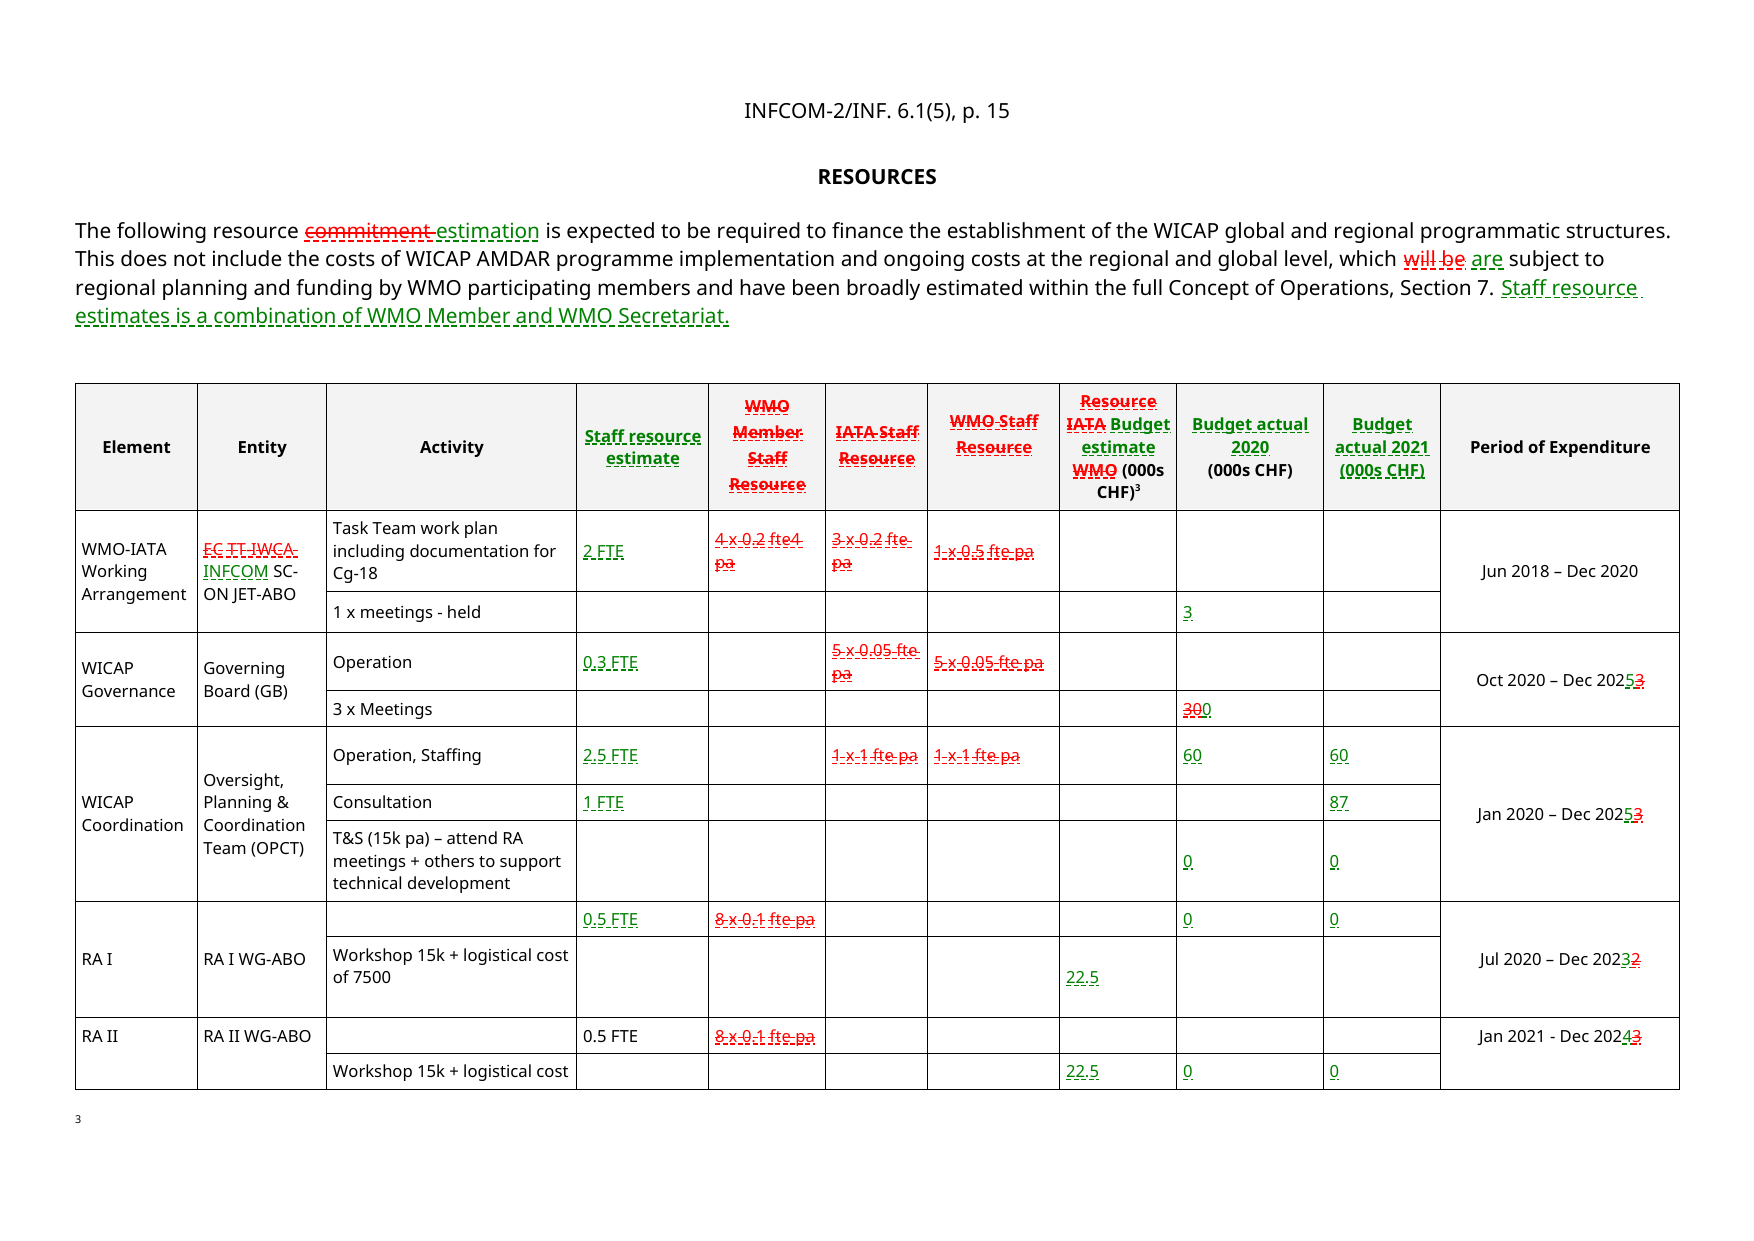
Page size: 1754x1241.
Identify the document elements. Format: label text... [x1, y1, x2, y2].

table_cell [928, 1018, 1059, 1053]
table_cell [928, 902, 1059, 936]
table_cell 0.5 FTE [577, 902, 708, 936]
table_cell 4 x 0.2 fte4 pa [709, 511, 825, 591]
table_cell [1177, 633, 1323, 690]
table_cell Jul 2020 – Dec 20232 [1441, 902, 1679, 1017]
table_cell [1324, 511, 1440, 591]
table_cell [1324, 691, 1440, 726]
table_cell [709, 821, 825, 901]
table_header Staff resource estimate [577, 384, 708, 509]
table_cell 0 [1177, 902, 1323, 936]
table_cell 22.5 [1060, 1054, 1176, 1088]
table_cell [709, 937, 825, 1017]
table_cell [577, 592, 708, 632]
table_cell 0 [1177, 1054, 1323, 1088]
table_cell [1060, 691, 1176, 726]
table_cell 300 [1177, 691, 1323, 726]
table_cell RA II WG-ABO [198, 1018, 326, 1088]
table_cell 2 FTE [577, 511, 708, 591]
table_cell WMO-IATA Working Arrangement [76, 511, 197, 632]
table_cell Operation [327, 633, 576, 690]
table_cell Oversight, Planning & Coordination Team (OPCT) [198, 727, 326, 901]
table_cell [928, 821, 1059, 901]
table_cell RA I [76, 902, 197, 1017]
table_cell Oct 2020 – Dec 20253 [1441, 633, 1679, 726]
table_cell 0.5 FTE [577, 1018, 708, 1053]
table_header Entity [198, 384, 326, 509]
table_cell [1060, 902, 1176, 936]
table_cell 1 x 1 fte pa [928, 727, 1059, 784]
table_cell 87 [1324, 785, 1440, 819]
table_cell 1 x 0.5 fte pa [928, 511, 1059, 591]
table_cell [826, 785, 927, 819]
table_cell [709, 691, 825, 726]
table_cell [577, 937, 708, 1017]
table_cell [826, 821, 927, 901]
table_cell Jun 2018 – Dec 2020 [1441, 511, 1679, 632]
table_cell [1060, 511, 1176, 591]
table_cell 1 x meetings - held [327, 592, 576, 632]
table_cell 0 [1324, 821, 1440, 901]
table_cell 5 x 0.05 fte pa [826, 633, 927, 690]
table_header Budget actual 2020 (000s CHF) [1177, 384, 1323, 509]
table_cell [1060, 785, 1176, 819]
table_cell Jan 2021 - Dec 20243 [1441, 1018, 1679, 1088]
table_cell 3 x 0.2 fte pa [826, 511, 927, 591]
table_cell [928, 785, 1059, 819]
table_cell [577, 821, 708, 901]
table_cell [577, 1054, 708, 1088]
table_cell T&S (15k pa) – attend RA meetings + others to support technical development [327, 821, 576, 901]
table_cell [1060, 727, 1176, 784]
table_cell Task Team work plan including documentation for Cg-18 [327, 511, 576, 591]
table_header Resource IATA Budget estimate WMO (000s CHF) [1060, 384, 1176, 509]
table_cell [1060, 821, 1176, 901]
table_cell [826, 592, 927, 632]
subtitle Resources [75, 162, 1679, 191]
table_cell 1 FTE [577, 785, 708, 819]
table_header Budget actual 2021 (000s CHF) [1324, 384, 1440, 509]
table_cell 60 [1177, 727, 1323, 784]
text The following resource commitment estimation is expected to be required to finance the establishment of the WICAP global and regional programmatic structures. This does not include the costs of WICAP AMDAR programme implementation and ongoing costs at the regional and global level, which will be are subject to regional planning and funding by WMO participating members and have been broadly estimated within the full Concept of Operations, Section 7. Staff resource estimates is a combination of WMO Member and WMO Secretariat. [75, 216, 1679, 330]
table_cell [928, 691, 1059, 726]
table_cell RA II [76, 1018, 197, 1088]
table_cell [327, 902, 576, 936]
table_cell 3 x Meetings [327, 691, 576, 726]
table_cell 0 [1177, 821, 1323, 901]
table_cell [709, 785, 825, 819]
table_cell [1177, 785, 1323, 819]
table_cell 60 [1324, 727, 1440, 784]
table_cell 3 [1177, 592, 1323, 632]
table_cell 5 x 0.05 fte pa [928, 633, 1059, 690]
table_cell [928, 592, 1059, 632]
table_cell [1177, 1018, 1323, 1053]
table_header WMO Member Staff Resource [709, 384, 825, 509]
table_cell [928, 1054, 1059, 1088]
table_cell 0 [1324, 902, 1440, 936]
table_cell [1177, 937, 1323, 1017]
table_cell 0.3 FTE [577, 633, 708, 690]
table_header Period of Expenditure [1441, 384, 1679, 509]
table_cell WICAP Coordination [76, 727, 197, 901]
table_cell Consultation [327, 785, 576, 819]
table_cell Workshop 15k + logistical cost of 7500 [327, 937, 576, 1017]
table_header WMO Staff Resource [928, 384, 1059, 509]
table_cell EC TT-IWCA INFCOM SC-ON JET-ABO [198, 511, 326, 632]
table_cell 8 x 0.1 fte pa [709, 1018, 825, 1053]
table_cell 22.5 [1060, 937, 1176, 1017]
table_cell [826, 1054, 927, 1088]
table_header IATA Staff Resource [826, 384, 927, 509]
table_cell [577, 691, 708, 726]
table_cell [826, 1018, 927, 1053]
table_cell Governing Board (GB) [198, 633, 326, 726]
table_cell [709, 727, 825, 784]
table_cell [1060, 592, 1176, 632]
table_cell RA I WG-ABO [198, 902, 326, 1017]
table_cell [1177, 511, 1323, 591]
table_cell [1324, 937, 1440, 1017]
table_cell [1324, 1018, 1440, 1053]
table_cell Operation, Staffing [327, 727, 576, 784]
table_cell WICAP Governance [76, 633, 197, 726]
table_cell [327, 1018, 576, 1053]
table_cell [709, 633, 825, 690]
table_cell [1060, 633, 1176, 690]
table_cell Workshop 15k + logistical cost of 7500 [327, 1054, 576, 1088]
table_cell [1324, 633, 1440, 690]
table_cell [1060, 1018, 1176, 1053]
table_cell [826, 937, 927, 1017]
table_cell 2.5 FTE [577, 727, 708, 784]
table_cell [1324, 592, 1440, 632]
table_cell [709, 1054, 825, 1088]
table_cell Jan 2020 – Dec 20253 [1441, 727, 1679, 901]
table_cell [928, 937, 1059, 1017]
table_cell [826, 902, 927, 936]
table_cell 1 x 1 fte pa [826, 727, 927, 784]
table_header Activity [327, 384, 576, 509]
table_cell [826, 691, 927, 726]
table_cell 8 x 0.1 fte pa [709, 902, 825, 936]
table_cell 0 [1324, 1054, 1440, 1088]
table_header Element [76, 384, 197, 509]
table_cell [709, 592, 825, 632]
